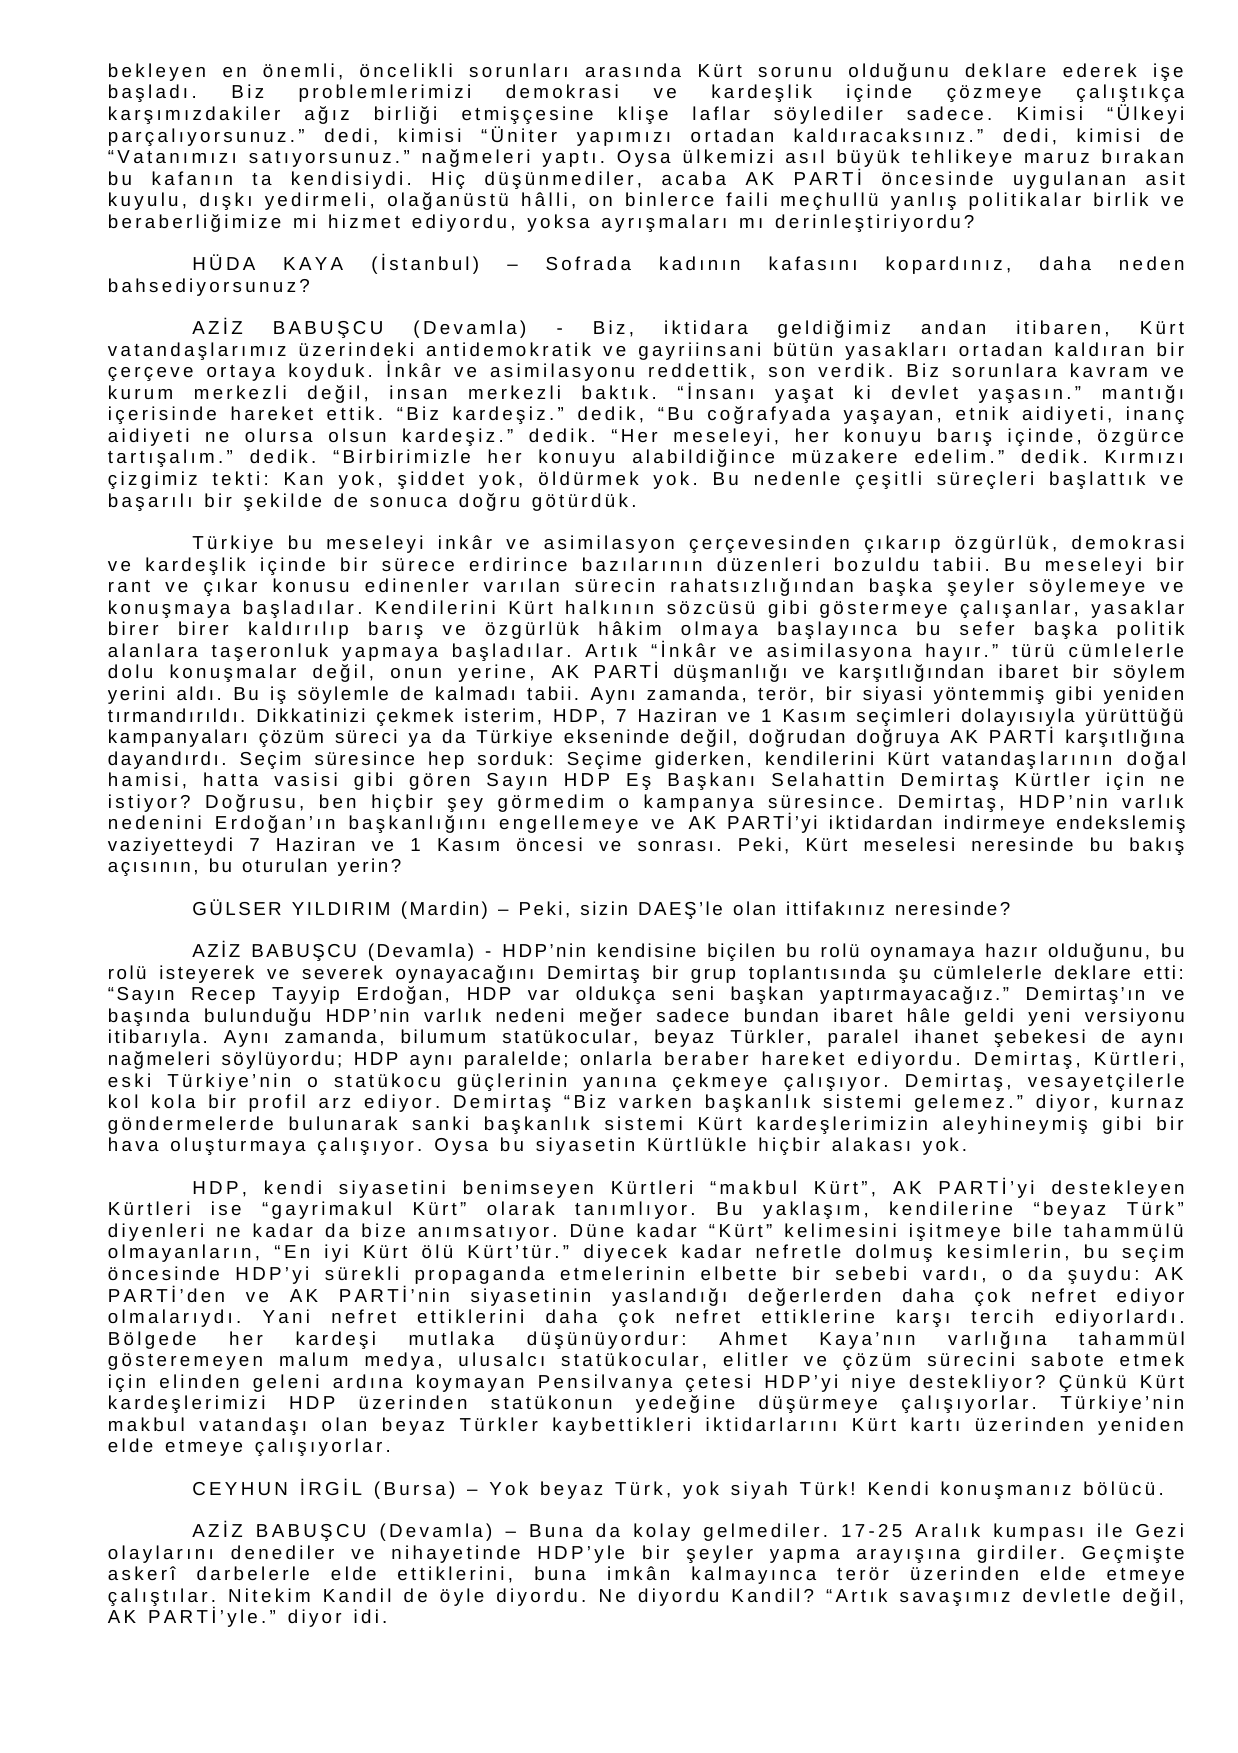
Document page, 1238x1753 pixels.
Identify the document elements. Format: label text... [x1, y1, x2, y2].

text HÜDA KAYA (İstanbul) – Sofrada kadının kafasını kopardınız, daha neden bahsediyorsunuz? [108, 253, 1186, 296]
text GÜLSER YILDIRIM (Mardin) – Peki, sizin DAEŞ’le olan ittifakınız neresinde? [108, 898, 1186, 919]
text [108, 60, 1186, 232]
text AZİZ BABUŞCU (Devamla) - Biz, iktidara geldiğimiz andan itibaren, Kürt vatandaşlarımız üzerindeki antidemokratik ve gayriinsani bütün yasakları ortadan kaldıran bir çerçeve ortaya koyduk. İnkâr ve asimilasyonu reddettik, son verdik. Biz sorunlara kavram ve kurum merkezli değil, insan merkezli baktık. “İnsanı yaşat ki devlet yaşasın.” mantığı içerisinde hareket ettik. “Biz kardeşiz.” dedik, “Bu coğrafyada yaşayan, etnik aidiyeti, inanç aidiyeti ne olursa olsun kardeşiz.” dedik. “Her meseleyi, her konuyu barış içinde, özgürce tartışalım.” dedik. “Birbirimizle her konuyu alabildiğince müzakere edelim.” dedik. Kırmızı çizgimiz tekti: Kan yok, şiddet yok, öldürmek yok. Bu nedenle çeşitli süreçleri başlattık ve başarılı bir şekilde de sonuca doğru götürdük. [108, 317, 1186, 511]
text CEYHUN İRGİL (Bursa) – Yok beyaz Türk, yok siyah Türk! Kendi konuşmanız bölücü. [108, 1478, 1186, 1499]
text AZİZ BABUŞCU (Devamla) - HDP’nin kendisine biçilen bu rolü oynamaya hazır olduğunu, bu rolü isteyerek ve severek oynayacağını Demirtaş bir grup toplantısında şu cümlelerle deklare etti: “Sayın Recep Tayyip Erdoğan, HDP var oldukça seni başkan yaptırmayacağız.” Demirtaş’ın ve başında bulunduğu HDP’nin varlık nedeni meğer sadece bundan ibaret hâle geldi yeni versiyonu itibarıyla. Aynı zamanda, bilumum statükocular, beyaz Türkler, paralel ihanet şebekesi de aynı nağmeleri söylüyordu; HDP aynı paralelde; onlarla beraber hareket ediyordu. Demirtaş, Kürtleri, eski Türkiye’nin o statükocu güçlerinin yanına çekmeye çalışıyor. Demirtaş, vesayetçilerle kol kola bir profil arz ediyor. Demirtaş “Biz varken başkanlık sistemi gelemez.” diyor, kurnaz göndermelerde bulunarak sanki başkanlık sistemi Kürt kardeşlerimizin aleyhineymiş gibi bir hava oluşturmaya çalışıyor. Oysa bu siyasetin Kürtlükle hiçbir alakası yok. [108, 940, 1186, 1156]
text AZİZ BABUŞCU (Devamla) – Buna da kolay gelmediler. 17-25 Aralık kumpası ile Gezi olaylarını denediler ve nihayetinde HDP’yle bir şeyler yapma arayışına girdiler. Geçmişte askerî darbelerle elde ettiklerini, buna imkân kalmayınca terör üzerinden elde etmeye çalıştılar. Nitekim Kandil de öyle diyordu. Ne diyordu Kandil? “Artık savaşımız devletle değil, AK PARTİ’yle.” diyor idi. [108, 1520, 1186, 1628]
text Türkiye bu meseleyi inkâr ve asimilasyon çerçevesinden çıkarıp özgürlük, demokrasi ve kardeşlik içinde bir sürece erdirince bazılarının düzenleri bozuldu tabii. Bu meseleyi bir rant ve çıkar konusu edinenler varılan sürecin rahatsızlığından başka şeyler söylemeye ve konuşmaya başladılar. Kendilerini Kürt halkının sözcüsü gibi göstermeye çalışanlar, yasaklar birer birer kaldırılıp barış ve özgürlük hâkim olmaya başlayınca bu sefer başka politik alanlara taşeronluk yapmaya başladılar. Artık “İnkâr ve asimilasyona hayır.” türü cümlelerle dolu konuşmalar değil, onun yerine, AK PARTİ düşmanlığı ve karşıtlığından ibaret bir söylem yerini aldı. Bu iş söylemle de kalmadı tabii. Aynı zamanda, terör, bir siyasi yöntemmiş gibi yeniden tırmandırıldı. Dikkatinizi çekmek isterim, HDP, 7 Haziran ve 1 Kasım seçimleri dolayısıyla yürüttüğü kampanyaları çözüm süreci ya da Türkiye ekseninde değil, doğrudan doğruya AK PARTİ karşıtlığına dayandırdı. Seçim süresince hep sorduk: Seçime giderken, kendilerini Kürt vatandaşlarının doğal hamisi, hatta vasisi gibi gören Sayın HDP Eş Başkanı Selahattin Demirtaş Kürtler için ne istiyor? Doğrusu, ben hiçbir şey görmedim o kampanya süresince. Demirtaş, HDP’nin varlık nedenini Erdoğan’ın başkanlığını engellemeye ve AK PARTİ’yi iktidardan indirmeye endekslemiş vaziyetteydi 7 Haziran ve 1 Kasım öncesi ve sonrası. Peki, Kürt meselesi neresinde bu bakış açısının, bu oturulan yerin? [108, 532, 1186, 877]
text HDP, kendi siyasetini benimseyen Kürtleri “makbul Kürt”, AK PARTİ’yi destekleyen Kürtleri ise “gayrimakul Kürt” olarak tanımlıyor. Bu yaklaşım, kendilerine “beyaz Türk” diyenleri ne kadar da bize anımsatıyor. Düne kadar “Kürt” kelimesini işitmeye bile tahammülü olmayanların, “En iyi Kürt ölü Kürt’tür.” diyecek kadar nefretle dolmuş kesimlerin, bu seçim öncesinde HDP’yi sürekli propaganda etmelerinin elbette bir sebebi vardı, o da şuydu: AK PARTİ’den ve AK PARTİ’nin siyasetinin yaslandığı değerlerden daha çok nefret ediyor olmalarıydı. Yani nefret ettiklerini daha çok nefret ettiklerine karşı tercih ediyorlardı. Bölgede her kardeşi mutlaka düşünüyordur: Ahmet Kaya’nın varlığına tahammül gösteremeyen malum medya, ulusalcı statükocular, elitler ve çözüm sürecini sabote etmek için elinden geleni ardına koymayan Pensilvanya çetesi HDP’yi niye destekliyor? Çünkü Kürt kardeşlerimizi HDP üzerinden statükonun yedeğine düşürmeye çalışıyorlar. Türkiye’nin makbul vatandaşı olan beyaz Türkler kaybettikleri iktidarlarını Kürt kartı üzerinden yeniden elde etmeye çalışıyorlar. [108, 1177, 1186, 1457]
